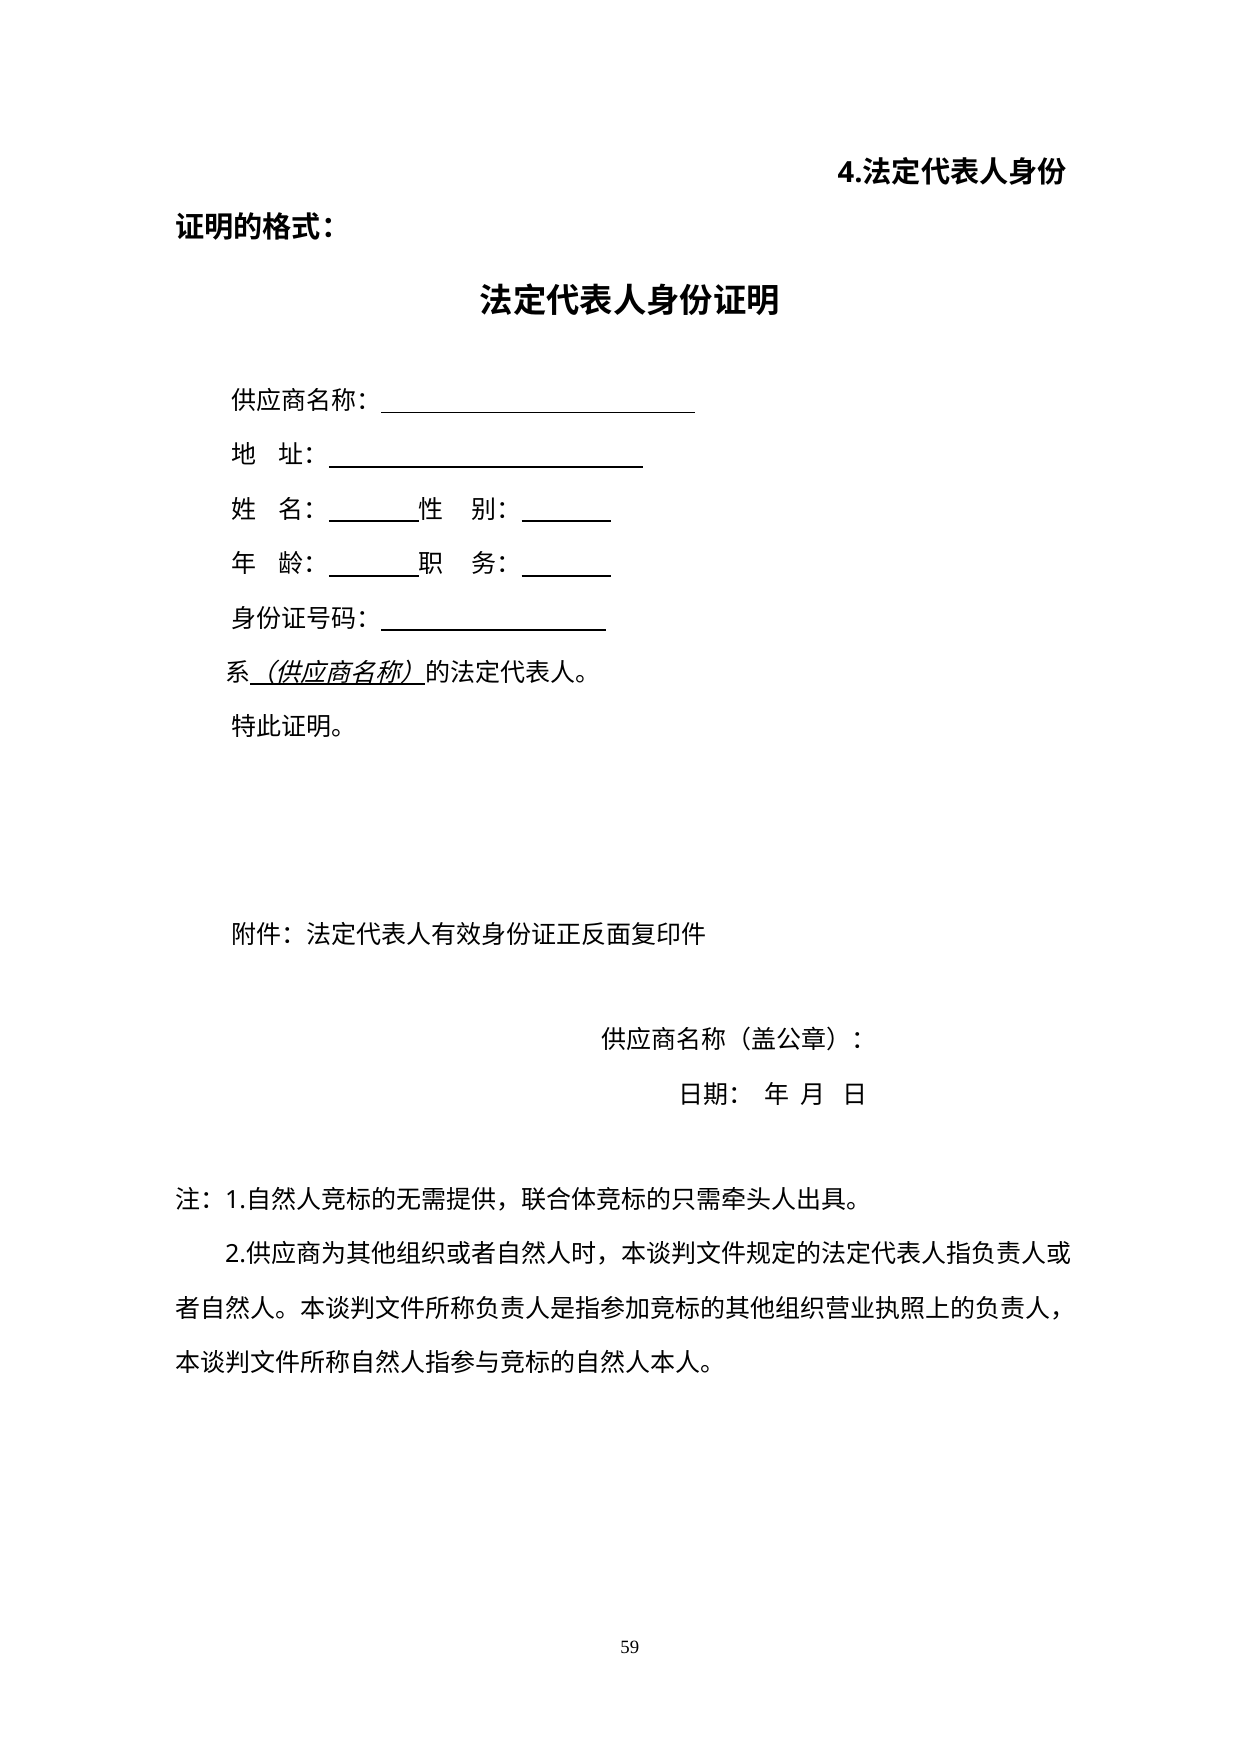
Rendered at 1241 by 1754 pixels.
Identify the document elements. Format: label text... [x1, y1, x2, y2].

text 年 龄： 职 务： [231, 544, 1084, 580]
text 附件：法定代表人有效身份证正反面复印件 [231, 914, 1084, 951]
text 特此证明。 [231, 707, 1084, 743]
text 2.供应商为其他组织或者自然人时，本谈判文件规定的法定代表人指负责人或者自然人。本谈判文件所称负责人是指参加竞标的其他组织营业执照上的负责人，本谈判文件所称自然人指参与竞标的自然人本人。 [175, 1234, 1084, 1379]
text 日期： 年 月 日 [175, 1074, 1084, 1110]
text 法定代表人身份证明 [175, 269, 1084, 324]
text 供应商名称： [231, 381, 1084, 417]
text 注：1.自然人竞标的无需提供，联合体竞标的只需牵头人出具。 [175, 1179, 1084, 1216]
text 姓 名： 性 别： [231, 489, 1084, 526]
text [175, 139, 1084, 248]
text 系（供应商名称）的法定代表人。 [175, 652, 1084, 689]
text 供应商名称（盖公章）： [602, 1020, 1084, 1056]
text 地 址： [231, 435, 1084, 471]
text 身份证号码： [231, 598, 1084, 634]
